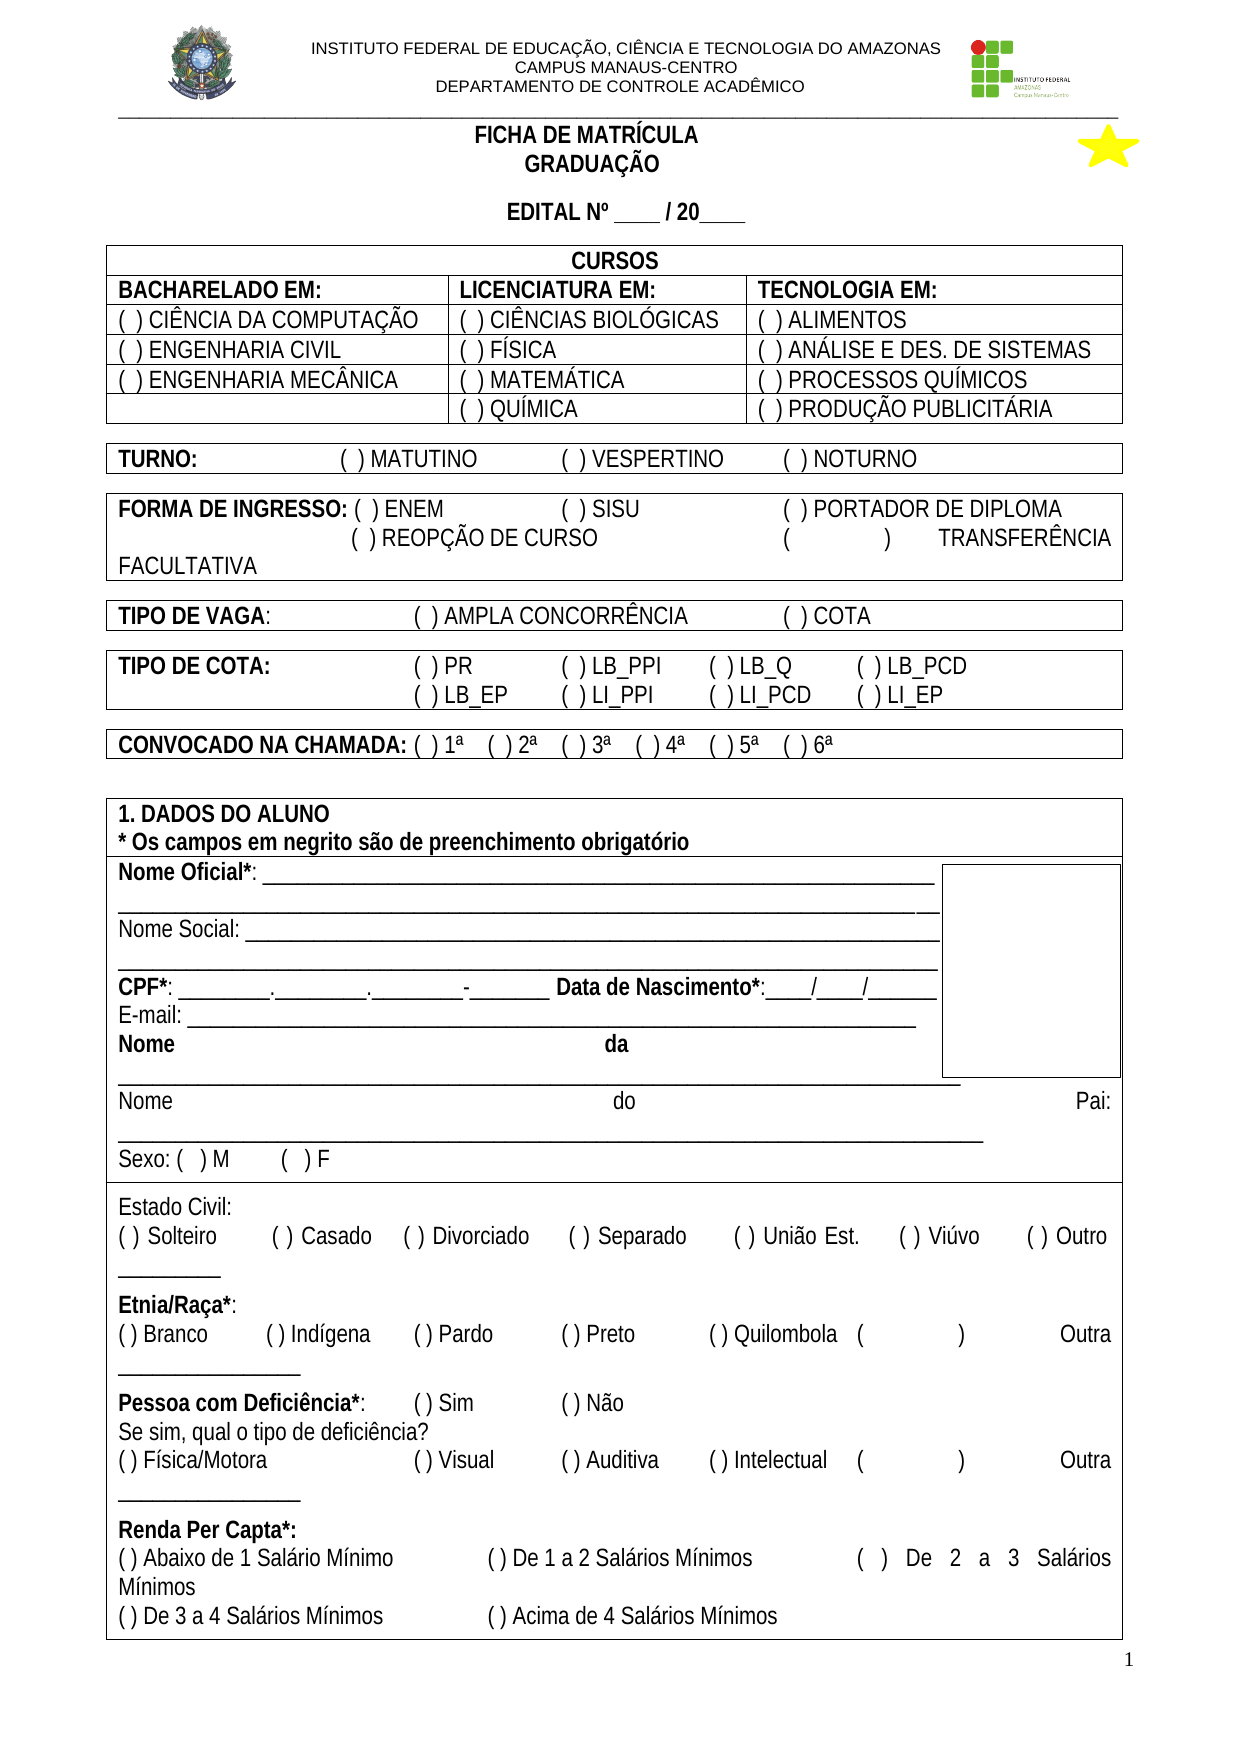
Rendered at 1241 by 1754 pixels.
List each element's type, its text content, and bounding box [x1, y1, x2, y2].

table_header 1. DADOS DO ALUNO * Os campos em negrito são de preenchimento obrigatório [107, 799, 1122, 856]
table_cell TECNOLOGIA EM: [747, 276, 1122, 304]
picture [166, 24, 236, 101]
subtitle EDITAL Nº ____ / 20____ [118, 197, 1134, 226]
table_header CURSOS [107, 246, 1122, 274]
table_cell ( ) ALIMENTOS [747, 305, 1122, 334]
table_header TIPO DE COTA: ( ) PR ( ) LB_PPI ( ) LB_Q ( ) LB_PCD ( ) LB_EP ( ) LI_PPI ( ) LI_PCD ( ) LI_EP [107, 651, 1122, 708]
table_header TURNO: ( ) MATUTINO ( ) VESPERTINO ( ) NOTURNO [107, 444, 1122, 473]
table_cell ( ) PRODUÇÃO PUBLICITÁRIA [747, 394, 1122, 423]
table_cell ( ) CIÊNCIAS BIOLÓGICAS [449, 305, 746, 334]
table_header TIPO DE VAGA: ( ) AMPLA CONCORRÊNCIA ( ) COTA [107, 601, 1122, 630]
table_cell ( ) ANÁLISE E DES. DE SISTEMAS [747, 335, 1122, 363]
table_header CONVOCADO NA CHAMADA: ( ) 1ª ( ) 2ª ( ) 3ª ( ) 4ª ( ) 5ª ( ) 6ª [107, 730, 1122, 758]
table_cell [107, 394, 448, 423]
table_cell Estado Civil: ( ) Solteiro ( ) Casado ( ) Divorciado ( ) Separado ( ) União Est. ( ) Viúvo ( ) Outro _________ Etnia/Raça*: ( ) Branco ( ) Indígena ( ) Pardo ( ) Preto ( ) Quilombola ( ) Outra ________________ Pessoa com Deficiência*: ( ) Sim ( ) Não Se sim, qual o tipo de deficiência? ( ) Física/Motora ( ) Visual ( ) Auditiva ( ) Intelectual ( ) Outra ________________ Renda Per Capta*: ( ) Abaixo de 1 Salário Mínimo ( ) De 1 a 2 Salários Mínimos ( ) De 2 a 3 Salários Mínimos ( ) De 3 a 4 Salários Mínimos ( ) Acima de 4 Salários Mínimos [107, 1183, 1122, 1639]
subtitle FICHA DE MATRÍCULA [118, 121, 1134, 149]
subtitle GRADUAÇÃO [118, 149, 1134, 178]
table_header FORMA DE INGRESSO: ( ) ENEM ( ) SISU ( ) PORTADOR DE DIPLOMA ( ) REOPÇÃO DE CURSO ( ) TRANSFERÊNCIA FACULTATIVA [107, 494, 1122, 580]
table_cell LICENCIATURA EM: [449, 276, 746, 304]
table_cell ( ) CIÊNCIA DA COMPUTAÇÃO [107, 305, 448, 334]
table_cell BACHARELADO EM: [107, 276, 448, 304]
table_cell ( ) FÍSICA [449, 335, 746, 363]
table_cell ( ) ENGENHARIA CIVIL [107, 335, 448, 363]
table_cell ( ) PROCESSOS QUÍMICOS [747, 365, 1122, 393]
table_cell ( ) ENGENHARIA MECÂNICA [107, 365, 448, 393]
table_cell ( ) MATEMÁTICA [449, 365, 746, 393]
table_cell ( ) QUÍMICA [449, 394, 746, 423]
table_cell Nome Oficial*: ___________________________________________________________ ________________________________________________________________________ Nome Social: _____________________________________________________________ ________________________________________________________________________ CPF*: ________.________.________-_______ Data de Nascimento*:____/____/______ E-mail: ________________________________________________________________ Nome da Mãe*: __________________________________________________________________________ Nome do Pai: ____________________________________________________________________________ Sexo: ( ) M ( ) F [107, 857, 1122, 1182]
